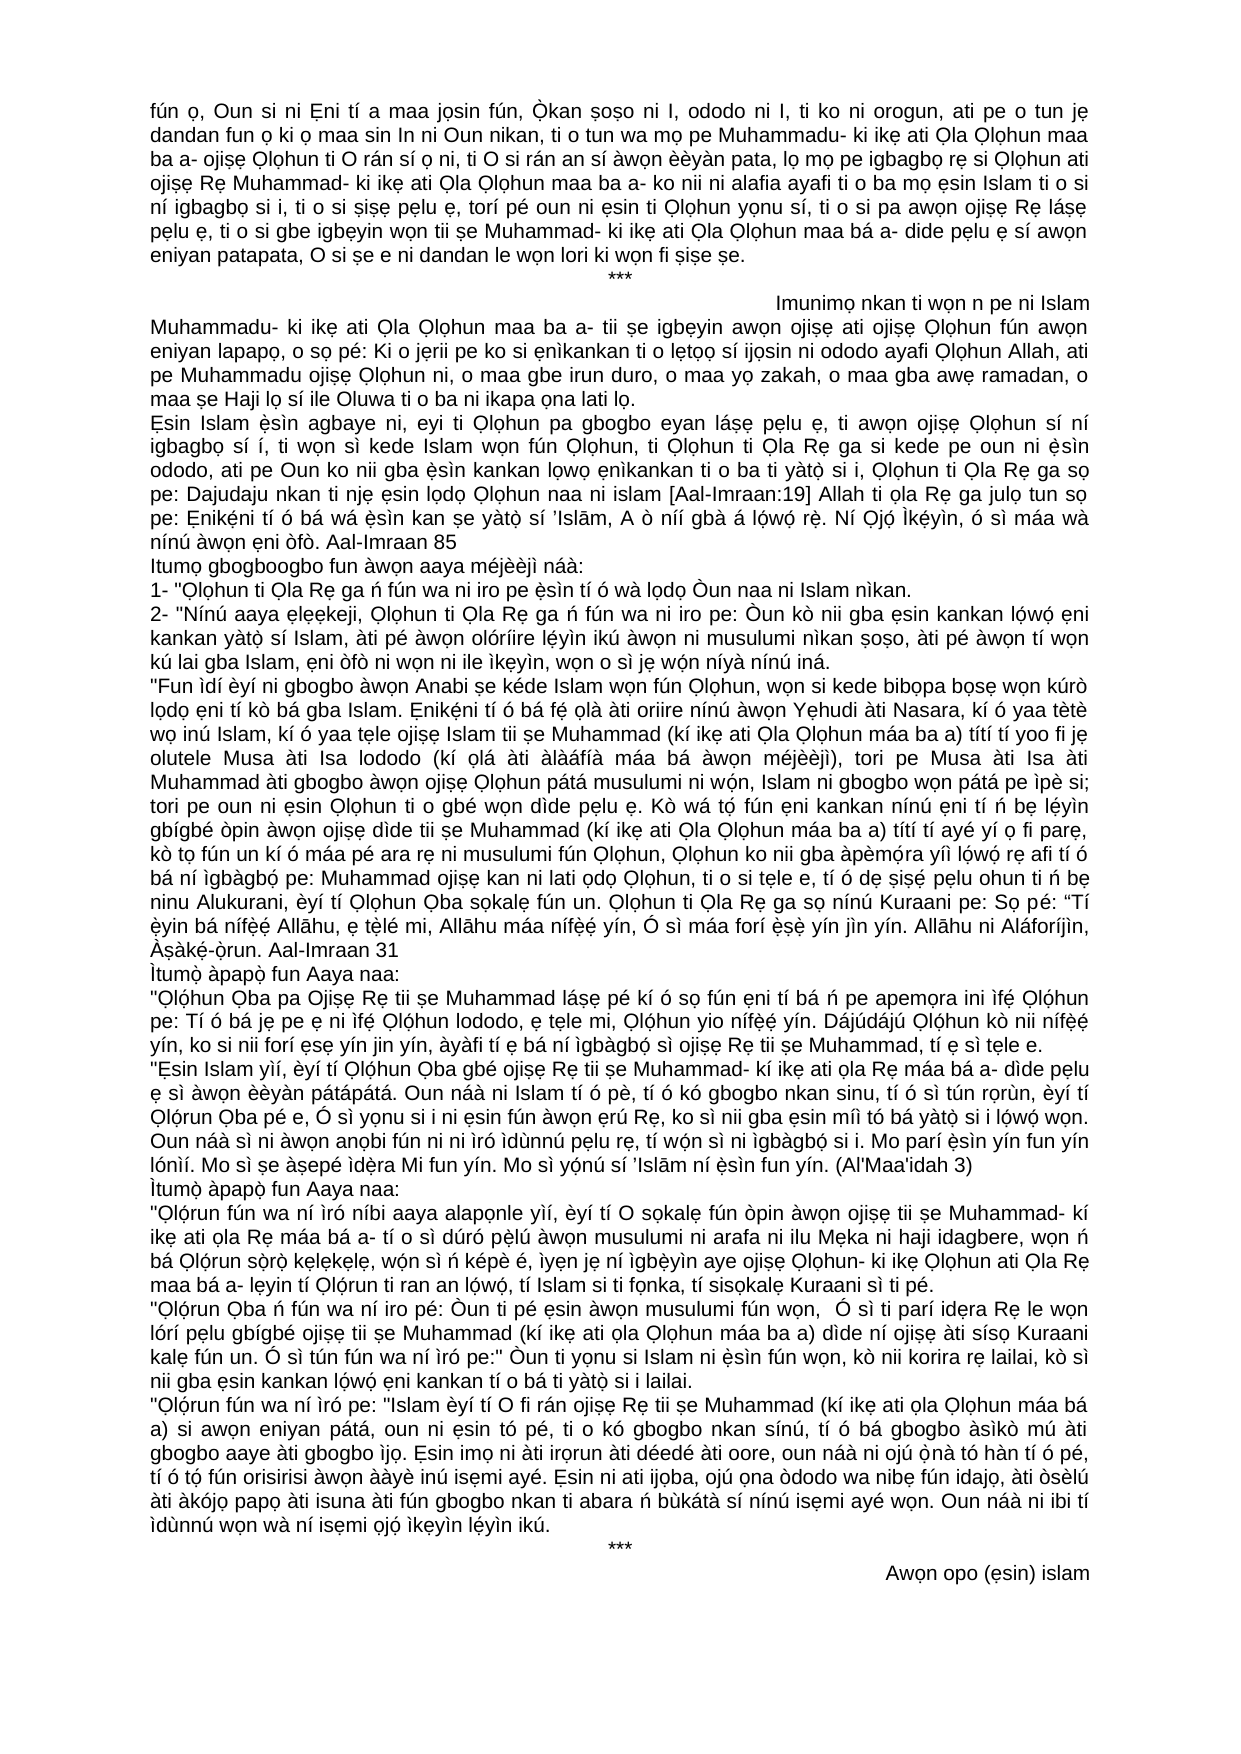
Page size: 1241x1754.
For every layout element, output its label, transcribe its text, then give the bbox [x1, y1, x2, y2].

text "Fun ìdí èyí ni gbogbo àwọn Anabi ṣe kéde Islam wọn fún Ọlọhun, wọn si kede bibọpa bọsẹ wọn kúrò lọdọ ẹni tí kò bá gba Islam. Ẹnikẹ́ni tí ó bá fẹ́ ọlà àti oriire nínú àwọn Yẹhudi àti Nasara, kí ó yaa tètè wọ inú Islam, kí ó yaa tẹle ojiṣẹ Islam tii ṣe Muhammad (kí ikẹ ati Ọla Ọlọhun máa ba a) títí tí yoo fi jẹ olutele Musa àti Isa lododo (kí ọlá àti àlàáfíà máa bá àwọn méjèèjì), tori pe Musa àti Isa àti Muhammad àti gbogbo àwọn ojiṣẹ Ọlọhun pátá musulumi ni wọ́n, Islam ni gbogbo wọn pátá pe ìpè si; tori pe oun ni ẹsin Ọlọhun ti o gbé wọn dìde pẹlu ẹ. Kò wá tọ́ fún ẹni kankan nínú ẹni tí ń bẹ lẹ́yìn gbígbé òpin àwọn ojiṣẹ dìde tii ṣe Muhammad (kí ikẹ ati Ọla Ọlọhun máa ba a) títí tí ayé yí ọ fi parẹ, kò tọ fún un kí ó máa pé ara rẹ ni musulumi fún Ọlọhun, Ọlọhun ko nii gba àpèmọ́ra yíì lọ́wọ́ rẹ afi tí ó bá ní ìgbàgbọ́ pe: Muhammad ojiṣẹ kan ni lati ọdọ Ọlọhun, ti o si tẹle e, tí ó dẹ ṣiṣẹ́ pẹlu ohun ti ń bẹ ninu Alukurani, èyí tí Ọlọhun Ọba sọkalẹ fún un. Ọlọhun ti Ọla Rẹ ga sọ nínú Kuraani pe: Sọ pé: “Tí ẹ̀yin bá nífẹ̀ẹ́ Allāhu, ẹ tẹ̀lé mi, Allāhu máa nífẹ̀ẹ́ yín, Ó sì máa forí ẹ̀ṣẹ̀ yín jìn yín. Allāhu ni Aláforíjìn, Àṣàkẹ́-ọ̀run. Aal-Imraan 31 [150, 674, 1090, 961]
text "Ọlọ́run Ọba ń fún wa ní iro pé: Òun ti pé ẹsin àwọn musulumi fún wọn, Ó sì ti parí idẹra Rẹ le wọn lórí pẹlu gbígbé ojiṣẹ tii ṣe Muhammad (kí ikẹ ati ọla Ọlọhun máa ba a) dìde ní ojiṣẹ àti sísọ Kuraani kalẹ fún un. Ó sì tún fún wa ní ìró pe:" Òun ti yọnu si Islam ni ẹ̀sìn fún wọn, kò nii korira rẹ lailai, kò sì nii gba ẹsin kankan lọ́wọ́ ẹni kankan tí o bá ti yàtọ̀ si i lailai. [150, 1297, 1090, 1393]
text Ìtumọ̀ àpapọ̀ fun Aaya naa: [150, 1177, 1090, 1201]
text Muhammadu- ki ikẹ ati Ọla Ọlọhun maa ba a- tii ṣe igbẹyin awọn ojiṣẹ ati ojiṣẹ Ọlọhun fún awọn eniyan lapapọ, o sọ pé: Ki o jẹrii pe ko si ẹnìkankan ti o lẹtọọ sí ijọsin ni ododo ayafi Ọlọhun Allah, ati pe Muhammadu ojiṣẹ Ọlọhun ni, o maa gbe irun duro, o maa yọ zakah, o maa gba awẹ ramadan, o maa ṣe Haji lọ sí ile Oluwa ti o ba ni ikapa ọna lati lọ. [150, 314, 1090, 410]
text 2- "Nínú aaya ẹlẹẹkeji, Ọlọhun ti Ọla Rẹ ga ń fún wa ni iro pe: Òun kò nii gba ẹsin kankan lọ́wọ́ ẹni kankan yàtọ̀ sí Islam, àti pé àwọn olóríire lẹ́yìn ikú àwọn ni musulumi nìkan ṣoṣo, àti pé àwọn tí wọn kú lai gba Islam, ẹni òfò ni wọn ni ile ìkẹyìn, wọn o sì jẹ wọ́n níyà nínú iná. [150, 602, 1090, 674]
text "Ẹsin Islam yìí, èyí tí Ọlọ́hun Ọba gbé ojiṣẹ Rẹ tii ṣe Muhammad- kí ikẹ ati ọla Rẹ máa bá a- dìde pẹlu ẹ sì àwọn èèyàn pátápátá. Oun náà ni Islam tí ó pè, tí ó kó gbogbo nkan sinu, tí ó sì tún rọrùn, èyí tí Ọlọ́run Ọba pé e, Ó sì yọnu si i ni ẹsin fún àwọn ẹrú Rẹ, ko sì nii gba ẹsin míì tó bá yàtọ̀ si i lọ́wọ́ wọn. Oun náà sì ni àwọn anọbi fún ni ni ìró ìdùnnú pẹlu rẹ, tí wọ́n sì ni ìgbàgbọ́ si i. Mo parí ẹ̀sìn yín fun yín lónìí. Mo sì ṣe àṣepé ìdẹ̀ra Mi fun yín. Mo sì yọ́nú sí ’Islām ní ẹ̀sìn fun yín. (Al'Maa'idah 3) [150, 1057, 1090, 1177]
text Itumọ gbogboogbo fun àwọn aaya méjèèjì náà: [150, 554, 1090, 578]
text 1- "Ọlọhun ti Ọla Rẹ ga ń fún wa ni iro pe ẹ̀sìn tí ó wà lọdọ Òun naa ni Islam nìkan. [150, 578, 1090, 602]
text Imunimọ nkan ti wọn n pe ni Islam [150, 291, 1090, 314]
text *** [150, 267, 1090, 291]
text Ìtumọ̀ àpapọ̀ fun Aaya naa: [150, 961, 1090, 985]
text "Ọlọ́hun Ọba pa Ojiṣẹ Rẹ tii ṣe Muhammad láṣẹ pé kí ó sọ fún ẹni tí bá ń pe apemọra ini ìfẹ́ Ọlọ́hun pe: Tí ó bá jẹ pe ẹ ni ìfẹ́ Ọlọ́hun lododo, ẹ tẹle mi, Ọlọ́hun yio nífẹ̀ẹ́ yín. Dájúdájú Ọlọ́hun kò nii nífẹ̀ẹ́ yín, ko si nii forí ẹsẹ yín jin yín, àyàfi tí ẹ bá ní ìgbàgbọ́ sì ojiṣẹ Rẹ tii ṣe Muhammad, tí ẹ sì tẹle e. [150, 985, 1090, 1057]
text Ẹsin Islam ẹ̀sìn agbaye ni, eyi ti Ọlọhun pa gbogbo eyan láṣẹ pẹlu ẹ, ti awọn ojiṣẹ Ọlọhun sí ní igbagbọ sí í, ti wọn sì kede Islam wọn fún Ọlọhun, ti Ọlọhun ti Ọla Rẹ ga si kede pe oun ni ẹ̀sìn ododo, ati pe Oun ko nii gba ẹ̀sìn kankan lọwọ ẹnìkankan ti o ba ti yàtọ̀ si i, Ọlọhun ti Ọla Rẹ ga sọ pe: Dajudaju nkan ti njẹ ẹsin lọdọ Ọlọhun naa ni islam [Aal-Imraan:19] Allah ti ọla Rẹ ga julọ tun sọ pe: Ẹnikẹ́ni tí ó bá wá ẹ̀sìn kan ṣe yàtọ̀ sí ’Islām, A ò níí gbà á lọ́wọ́ rẹ̀. Ní Ọjọ́ Ìkẹ́yìn, ó sì máa wà nínú àwọn ẹni òfò. Aal-Imraan 85 [150, 410, 1090, 554]
text "Ọlọ́run fún wa ní ìró níbi aaya alapọnle yìí, èyí tí O sọkalẹ fún òpin àwọn ojiṣẹ tii ṣe Muhammad- kí ikẹ ati ọla Rẹ máa bá a- tí o sì dúró pẹ̀lú àwọn musulumi ni arafa ni ilu Mẹka ni haji idagbere, wọn ń bá Ọlọ́run sọ̀rọ̀ kẹlẹkẹlẹ, wọ́n sì ń képè é, ìyẹn jẹ ní ìgbẹ̀yìn aye ojiṣẹ Ọlọhun- ki ikẹ Ọlọhun ati Ọla Rẹ maa bá a- lẹyin tí Ọlọ́run ti ran an lọ́wọ́, tí Islam si ti fọnka, tí sisọkalẹ Kuraani sì ti pé. [150, 1201, 1090, 1297]
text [150, 99, 1090, 267]
text "Ọlọ́run fún wa ní ìró pe: "Islam èyí tí O fi rán ojiṣẹ Rẹ tii ṣe Muhammad (kí ikẹ ati ọla Ọlọhun máa bá a) si awọn eniyan pátá, oun ni ẹsin tó pé, ti o kó gbogbo nkan sínú, tí ó bá gbogbo àsìkò mú àti gbogbo aaye àti gbogbo ìjọ. Ẹsin imọ ni àti irọrun àti déedé àti oore, oun náà ni ojú ọ̀nà tó hàn tí ó pé, tí ó tọ́ fún orisirisi àwọn ààyè inú isẹmi ayé. Ẹsin ni ati ijọba, ojú ọna òdodo wa nibẹ fún idajọ, àti òsèlú àti àkójọ papọ àti isuna àti fún gbogbo nkan ti abara ń bùkátà sí nínú isẹmi ayé wọn. Oun náà ni ibi tí ìdùnnú wọn wà ní isẹmi ọjọ́ ìkẹyìn lẹ́yìn ikú. [150, 1393, 1090, 1536]
text Awọn opo (ẹsin) islam [150, 1560, 1090, 1584]
text *** [150, 1536, 1090, 1560]
